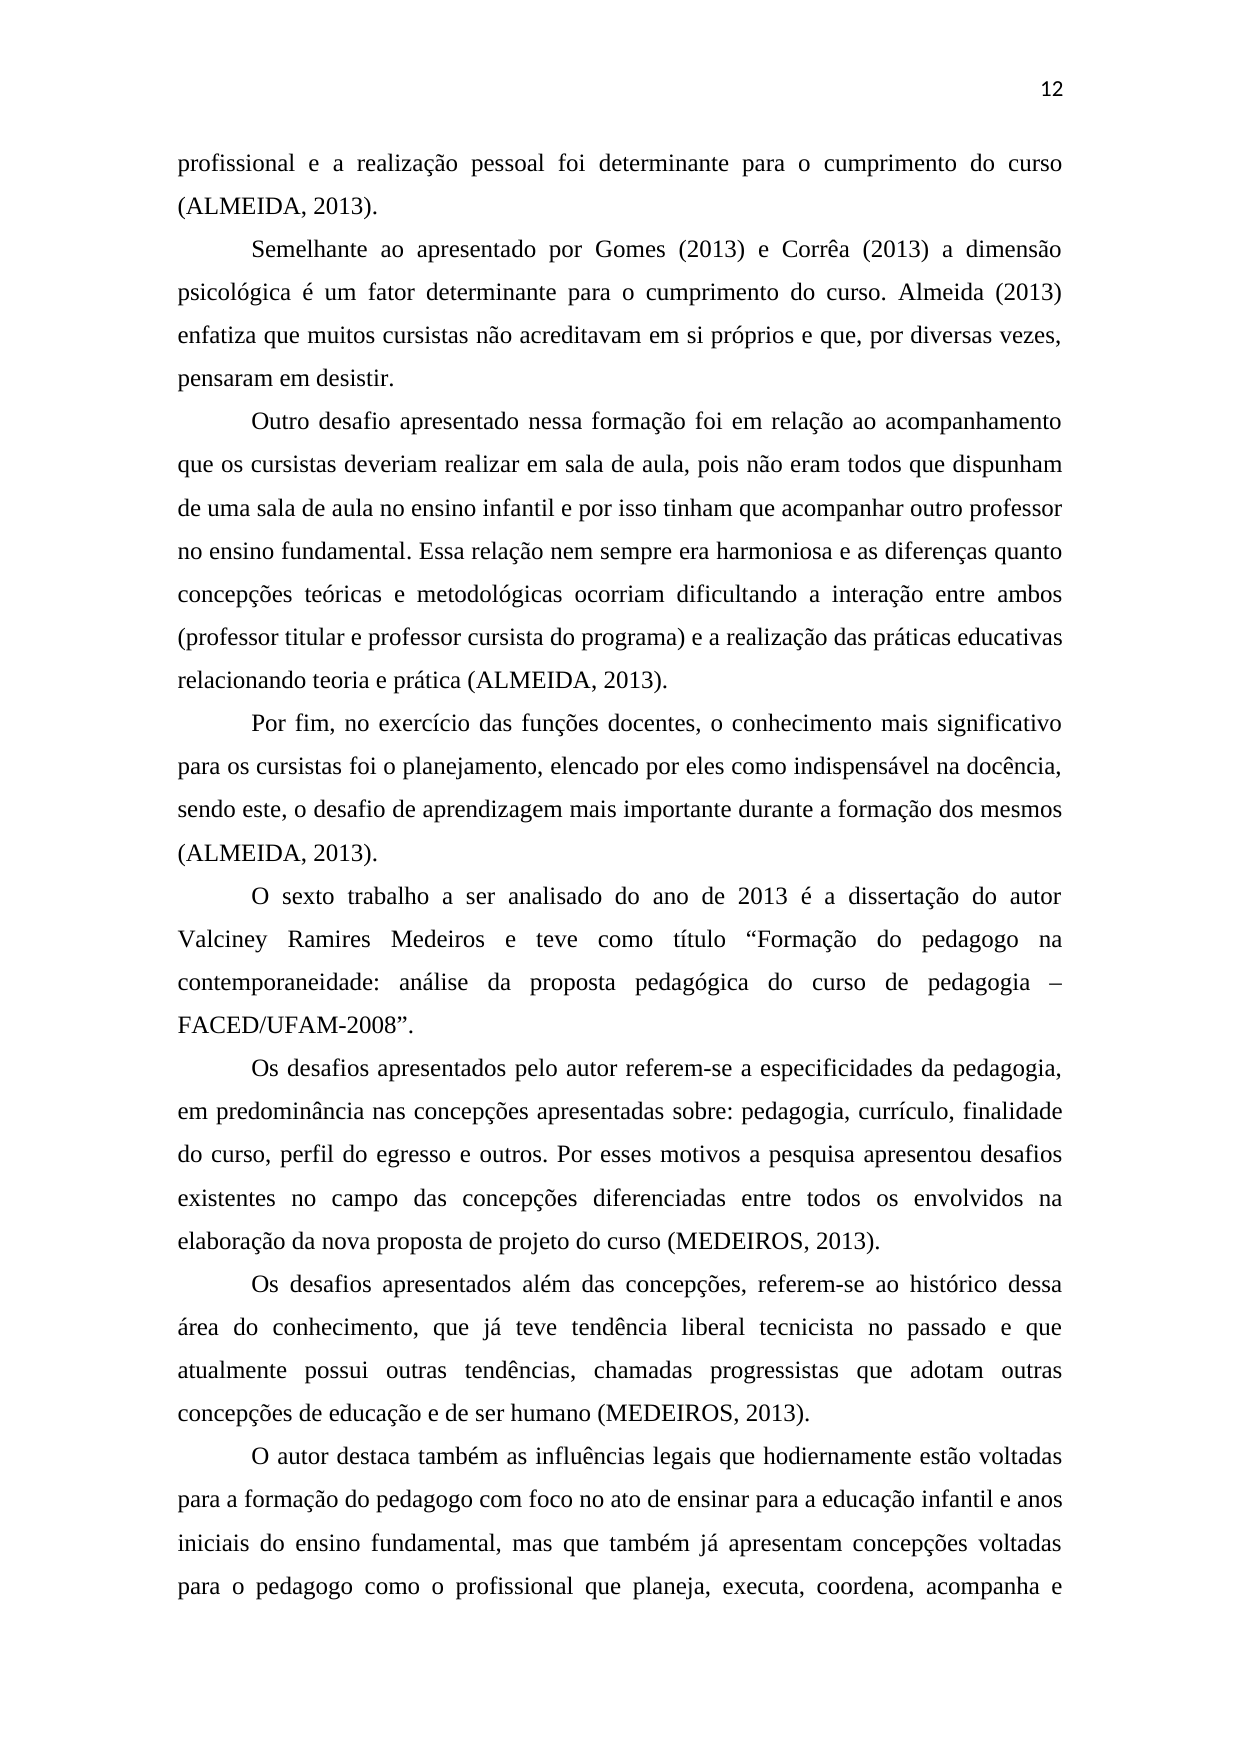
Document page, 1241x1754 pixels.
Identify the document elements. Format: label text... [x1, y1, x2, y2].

text Outro desafio apresentado nessa formação foi em relação ao acompanhamento que os cursistas deveriam realizar em sala de aula, pois não eram todos que dispunham de uma sala de aula no ensino infantil e por isso tinham que acompanhar outro professor no ensino fundamental. Essa relação nem sempre era harmoniosa e as diferenças quanto concepções teóricas e metodológicas ocorriam dificultando a interação entre ambos (professor titular e professor cursista do programa) e a realização das práticas educativas relacionando teoria e prática (ALMEIDA, 2013). [177, 406, 1063, 694]
text Por fim, no exercício das funções docentes, o conhecimento mais significativo para os cursistas foi o planejamento, elencado por eles como indispensável na docência, sendo este, o desafio de aprendizagem mais importante durante a formação dos mesmos (ALMEIDA, 2013). [177, 708, 1063, 866]
text Os desafios apresentados pelo autor referem-se a especificidades da pedagogia, em predominância nas concepções apresentadas sobre: pedagogia, currículo, finalidade do curso, perfil do egresso e outros. Por esses motivos a pesquisa apresentou desafios existentes no campo das concepções diferenciadas entre todos os envolvidos na elaboração da nova proposta de projeto do curso (MEDEIROS, 2013). [177, 1053, 1063, 1254]
text O sexto trabalho a ser analisado do ano de 2013 é a dissertação do autor Valciney Ramires Medeiros e teve como título “Formação do pedagogo na contemporaneidade: análise da proposta pedagógica do curso de pedagogia – FACED/UFAM-2008”. [177, 881, 1063, 1039]
text Os desafios apresentados além das concepções, referem-se ao histórico dessa área do conhecimento, que já teve tendência liberal tecnicista no passado e que atualmente possui outras tendências, chamadas progressistas que adotam outras concepções de educação e de ser humano (MEDEIROS, 2013). [177, 1269, 1063, 1427]
text Semelhante ao apresentado por Gomes (2013) e Corrêa (2013) a dimensão psicológica é um fator determinante para o cumprimento do curso. Almeida (2013) enfatiza que muitos cursistas não acreditavam em si próprios e que, por diversas vezes, pensaram em desistir. [177, 234, 1063, 392]
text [177, 148, 1063, 219]
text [177, 1441, 1063, 1599]
